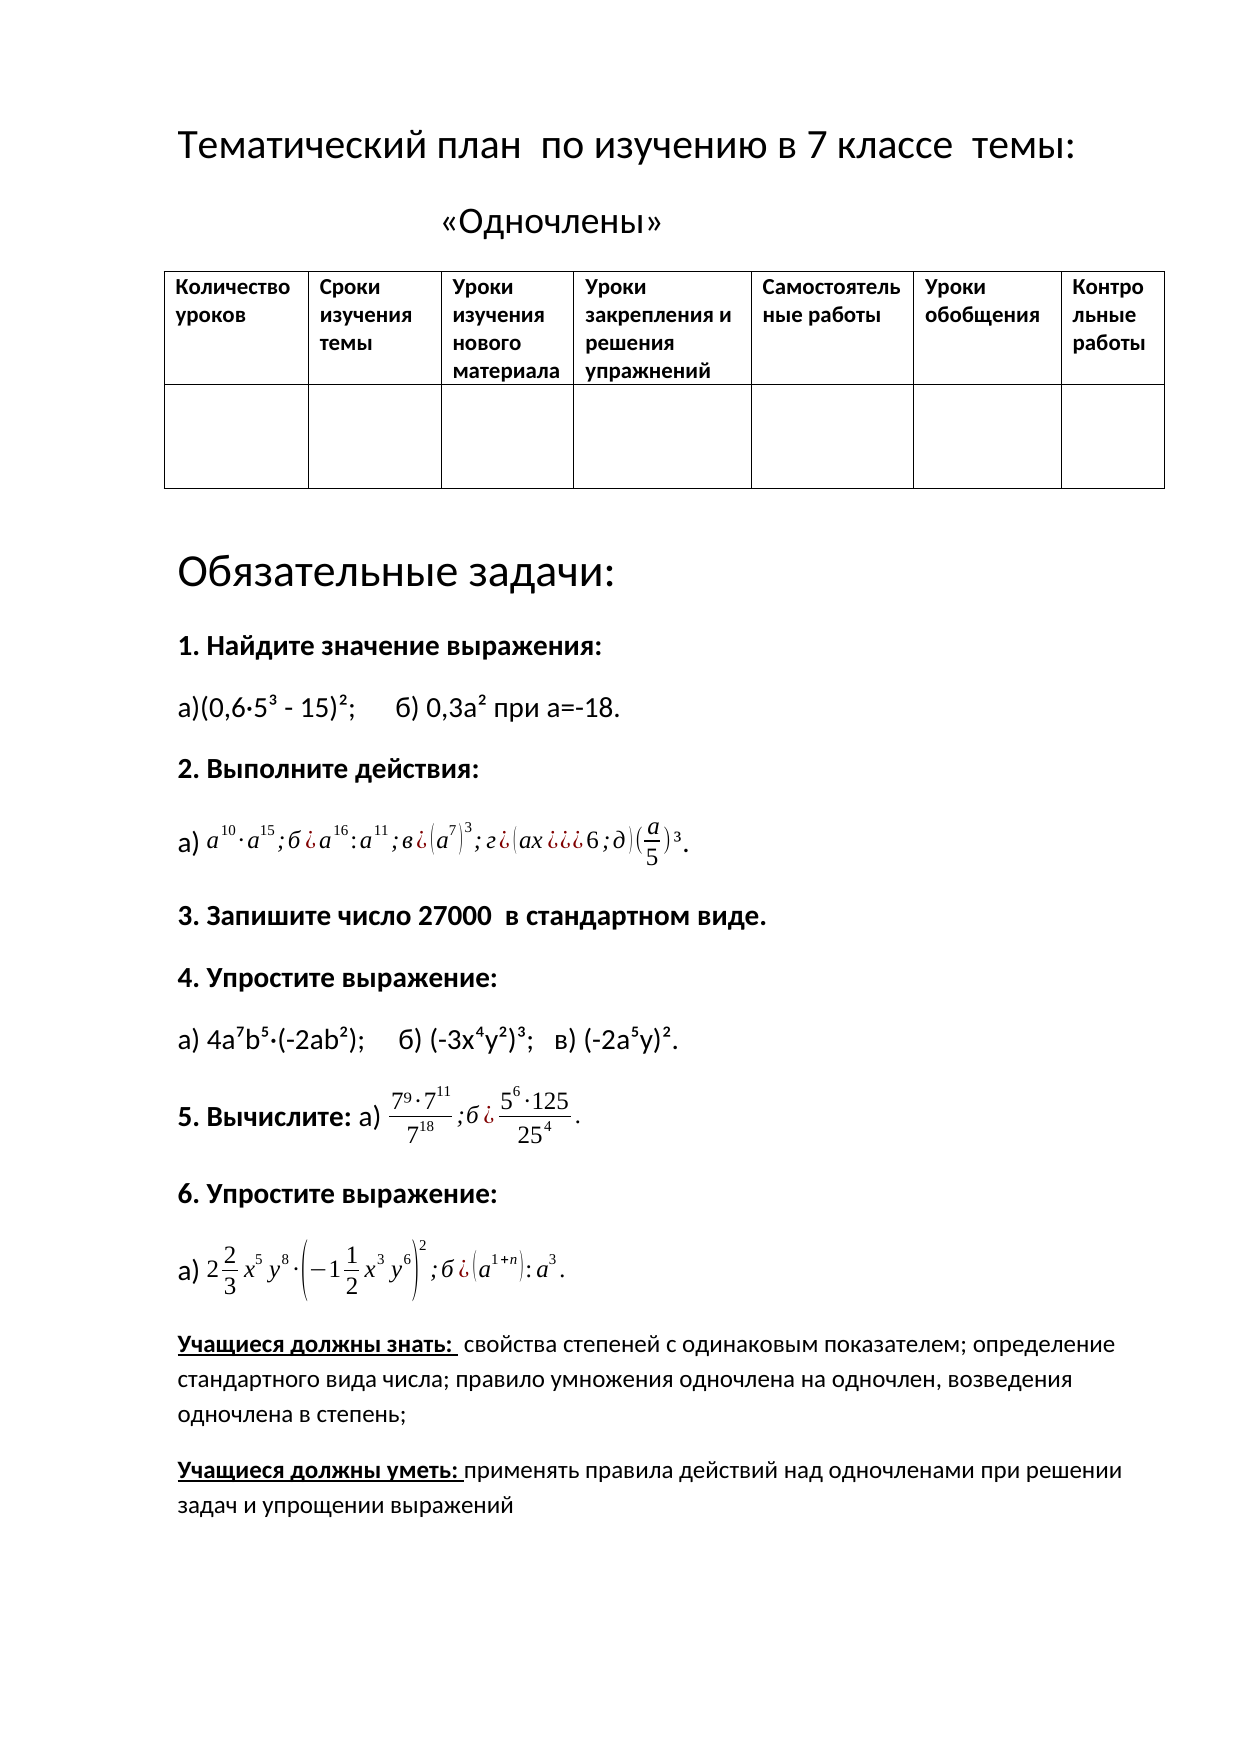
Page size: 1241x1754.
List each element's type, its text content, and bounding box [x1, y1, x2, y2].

text Тематический план по изучению в 7 классе темы: [177, 118, 1152, 169]
table_header Сроки изучения темы [309, 272, 441, 384]
text «Одночлены» [177, 197, 1152, 243]
table_cell [914, 385, 1061, 488]
text 1. Найдите значение выражения: [177, 627, 1152, 663]
text а) [177, 1237, 1152, 1302]
table_header Уроки изучения нового материала [442, 272, 573, 384]
table_header Уроки обобщения [914, 272, 1061, 384]
text 2. Выполните действия: [177, 751, 1152, 786]
table_cell [442, 385, 573, 488]
text 6. Упростите выражение: [177, 1175, 1152, 1211]
text а) 4a⁷b⁵·(-2ab²); б) (-3x⁴y²)³; в) (-2a⁵y)². [177, 1021, 1152, 1057]
text 3. Запишите число 27000 в стандартном виде. [177, 897, 1152, 933]
table_header Уроки закрепления и решения упражнений [574, 272, 751, 384]
text Учащиеся должны уметь: применять правила действий над одночленами при решении задач и упрощении выражений [177, 1454, 1152, 1520]
table_header Количество уроков [165, 272, 308, 384]
table_cell [309, 385, 441, 488]
table_header Самостоятельные работы [752, 272, 913, 384]
table_cell [1062, 385, 1164, 488]
table_cell [574, 385, 751, 488]
text 4. Упростите выражение: [177, 959, 1152, 995]
table_cell [165, 385, 308, 488]
text Обязательные задачи: [177, 542, 1152, 598]
text Учащиеся должны знать: свойства степеней с одинаковым показателем; определение стандартного вида числа; правило умножения одночлена на одночлен, возведения одночлена в степень; [177, 1328, 1152, 1429]
text а) . [177, 812, 1152, 871]
table_cell [752, 385, 913, 488]
text а)(0,6·5³ - 15)²; б) 0,3a² при a=-18. [177, 689, 1152, 724]
text 5. Вычислите: а) [177, 1083, 1152, 1149]
table_header Контрольные работы [1062, 272, 1164, 384]
